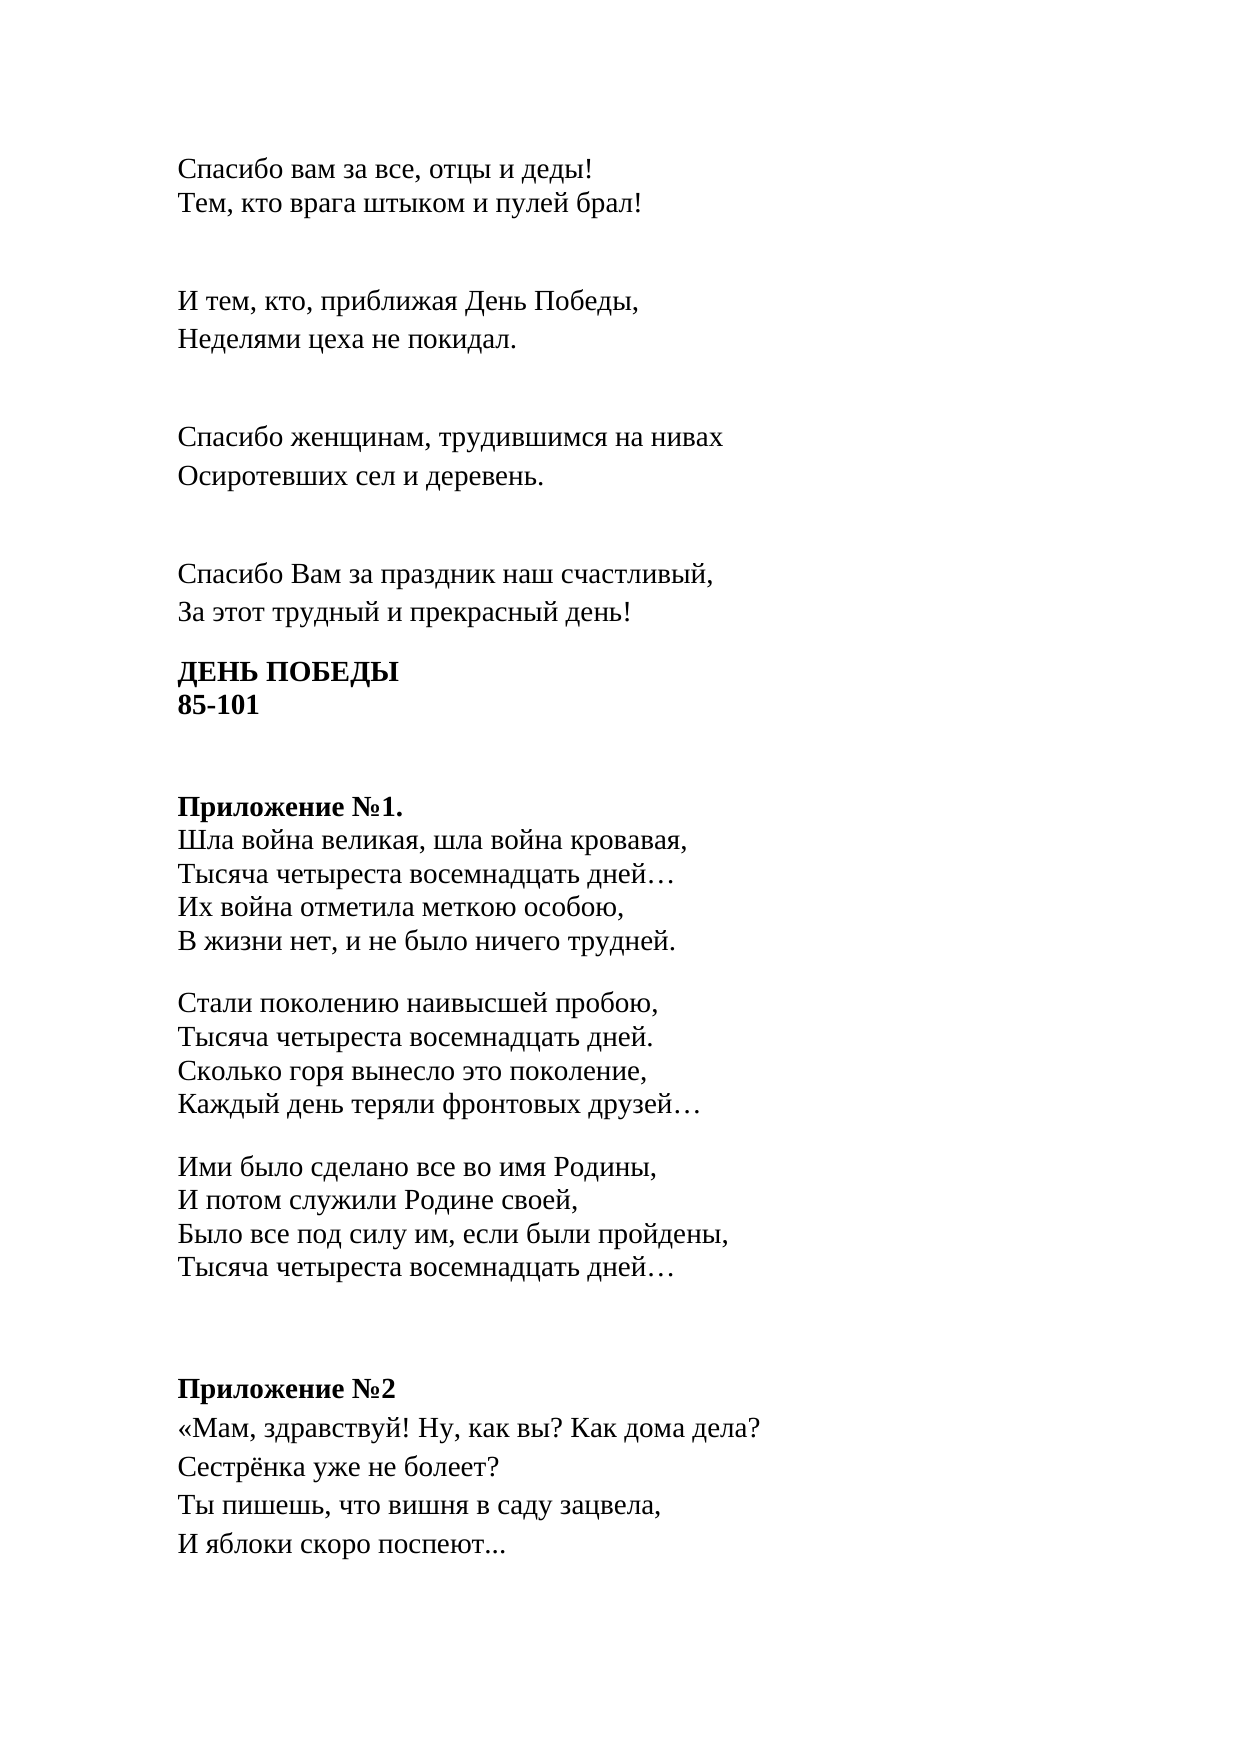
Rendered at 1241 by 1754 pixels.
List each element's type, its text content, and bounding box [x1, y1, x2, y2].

text Тем, кто врага штыком и пулей брал! [177, 185, 1152, 219]
text Приложение №1. Шла война великая, шла война кровавая, Тысяча четыреста восемнадцать дней… Их война отметила меткою особою, В жизни нет, и не было ничего трудней. [177, 789, 1152, 956]
text Ими было сделано все во имя Родины, И потом служили Родине своей, Было все под силу им, если были пройдены, Тысяча четыреста восемнадцать дней… [177, 1149, 1152, 1283]
text Приложение №2 «Мам, здравствуй! Ну, как вы? Как дома дела? Сестрёнка уже не болеет? Ты пишешь, что вишня в саду зацвела, И яблоки скоро поспеют... [177, 1372, 1152, 1559]
text ДЕНЬ ПОБЕДЫ 85-101 [177, 654, 1152, 721]
text Спасибо вам за все, отцы и деды! [177, 152, 1152, 185]
text Спасибо женщинам, трудившимся на нивах Осиротевших сел и деревень. [177, 381, 1152, 492]
text Стали поколению наивысшей пробою, Тысяча четыреста восемнадцать дней. Сколько горя вынесло это поколение, Каждый день теряли фронтовых друзей… [177, 986, 1152, 1120]
text Спасибо Вам за праздник наш счастливый, За этот трудный и прекрасный день! [177, 517, 1152, 628]
text И тем, кто, приближая День Победы, Неделями цеха не покидал. [177, 244, 1152, 355]
